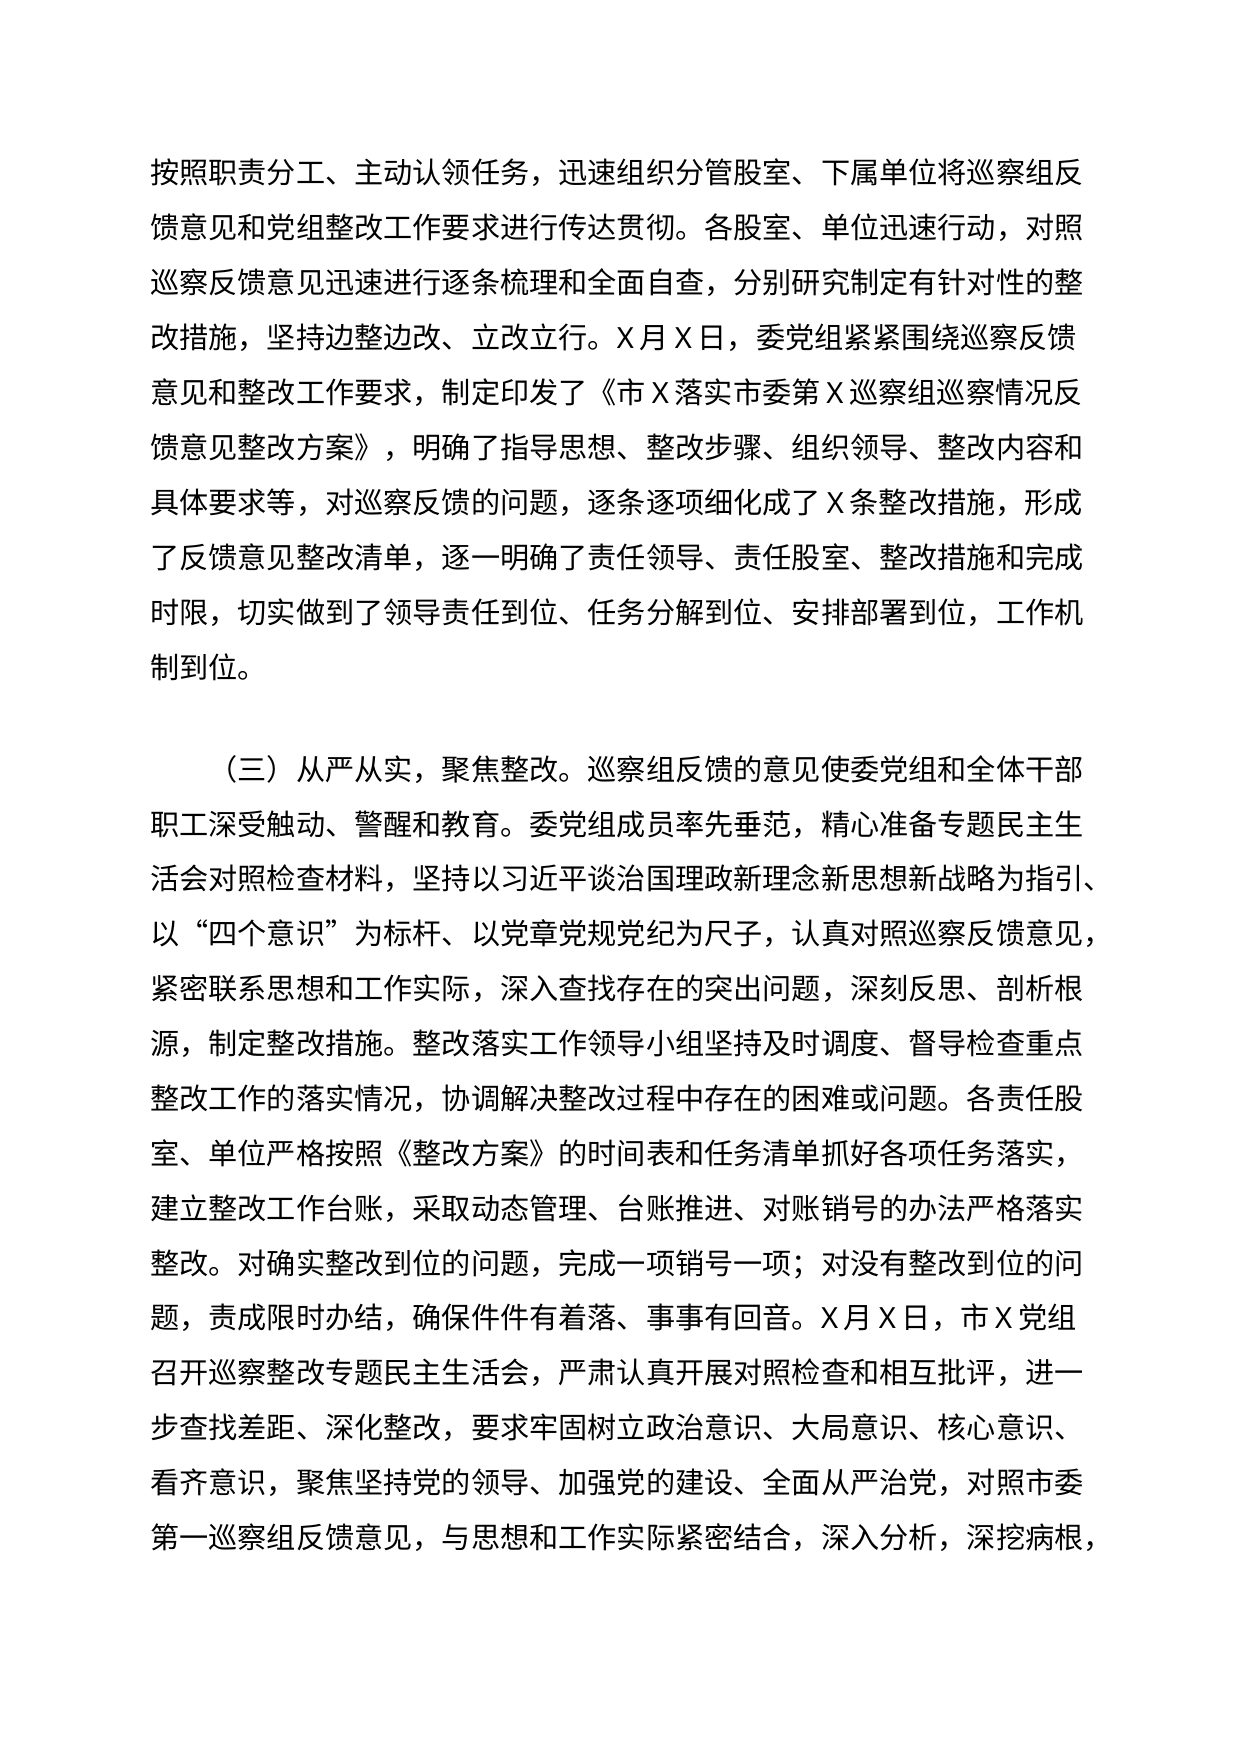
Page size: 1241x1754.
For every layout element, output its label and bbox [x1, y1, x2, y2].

text [150, 150, 1090, 687]
text [150, 746, 1090, 1557]
